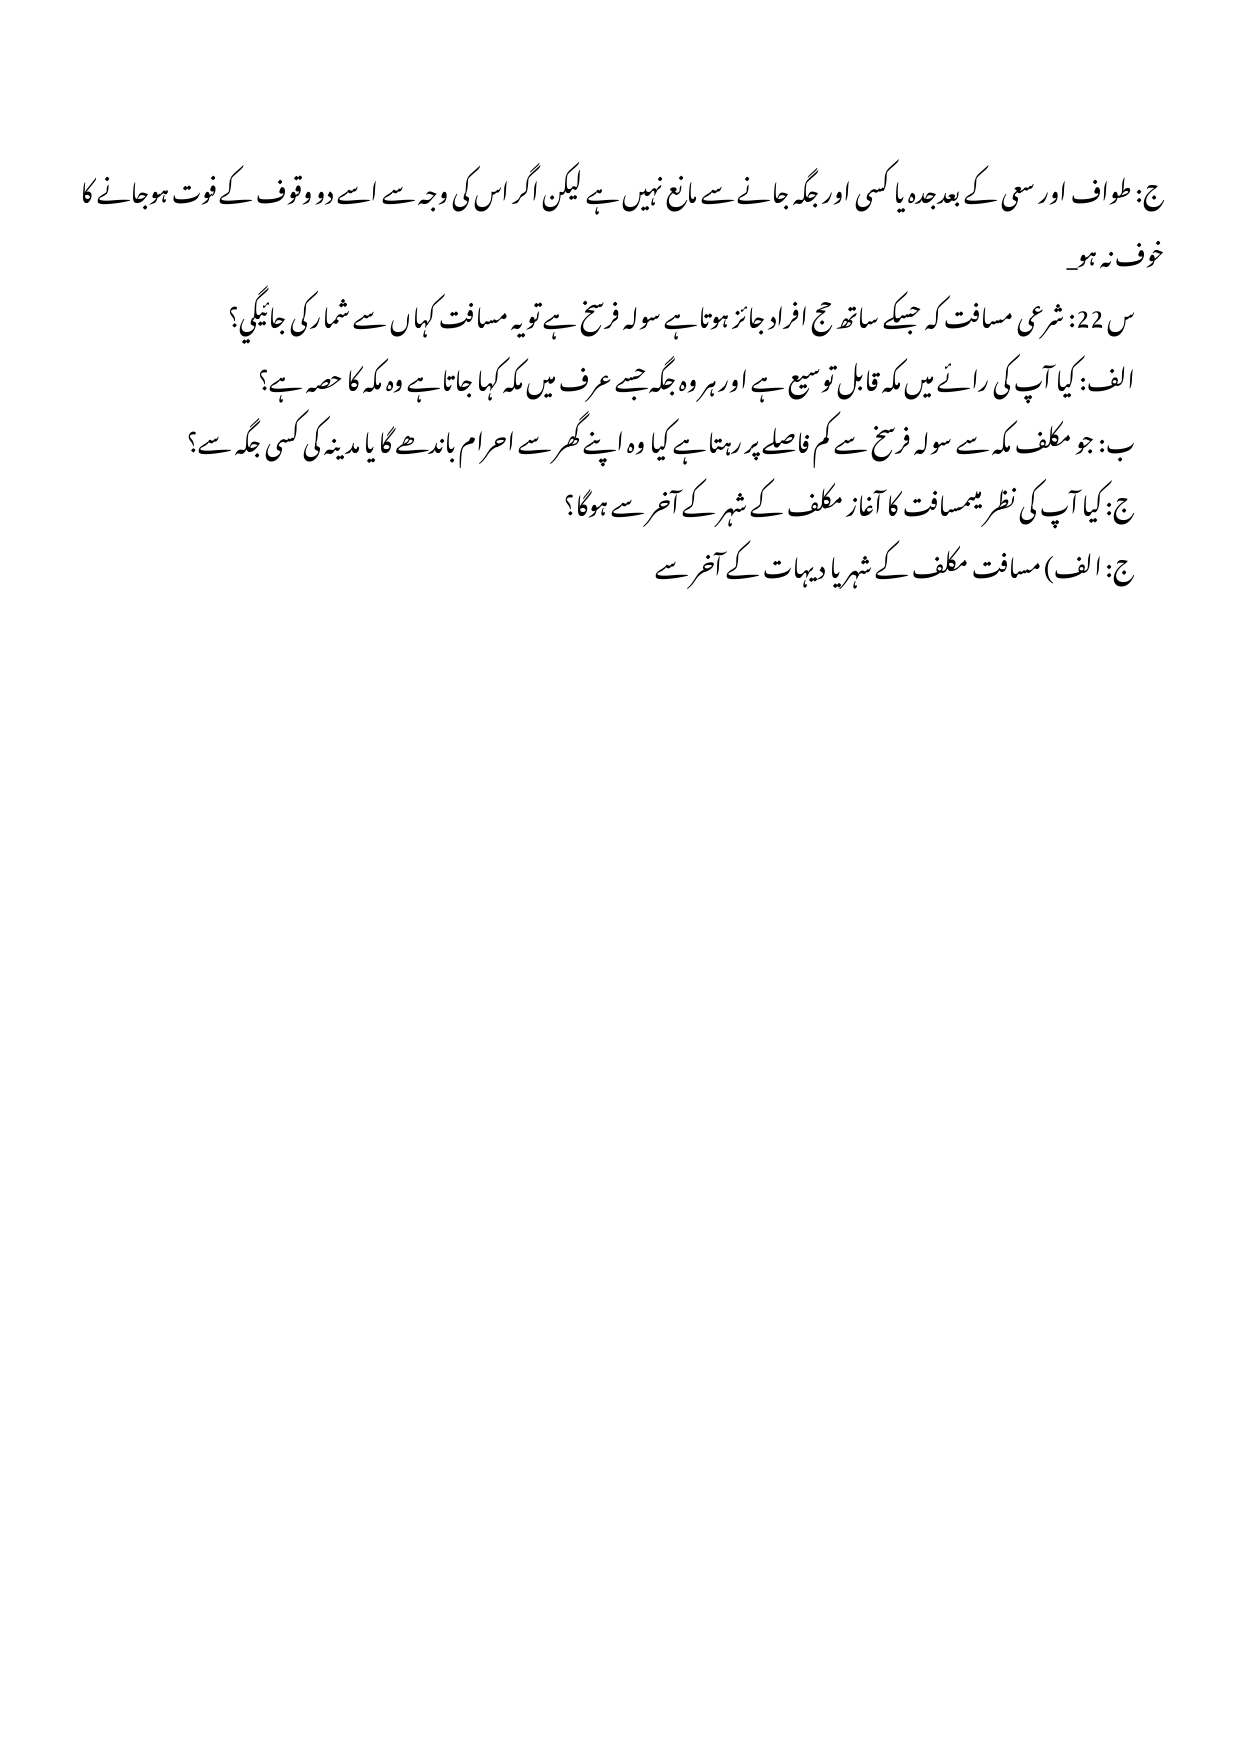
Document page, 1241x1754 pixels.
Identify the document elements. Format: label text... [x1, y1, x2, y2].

text الف: كيا آپ كى رائے ميں مكہ قابل توسيع ہے اور ہر وہ جگہ جسے عرف ميں مكہ كہا جاتاہے وہ مكہ كا حصہ ہے؟ [75, 344, 1165, 406]
text ب: جو مكلف مكہ سے سولہ فرسخ سے كم فاصلے پر رہتاہے كيا وہ اپنے گھر سے احرام باندھے گا يا مدينہ كى كسى جگہ سے؟ [75, 406, 1165, 469]
text س 22: شرعى مسافت كہ جسكے ساتھ حج افراد جائز ہوتاہے سولہ فرسخ ہے تو يہ مسافت كہاں سے شمار كى جائيگي؟ [75, 281, 1165, 344]
text ج: كيا آپ كى نظر ميںمسافت كا آغاز مكلف كے شہر كے آخر سے ہوگا؟ [75, 469, 1165, 531]
text ج: طواف اور سعى كے بعدجدہ يا كسى اور جگہ جانے سے مانع نہيں ہے ليكن اگر اس كى وجہ سے اسے دو وقوف كے فوت ہوجانے كا خوف نہ ہو_ [75, 94, 1165, 281]
text ج: الف) مسافت مكلف كے شہر يا ديہات كے آخر سے [75, 531, 1165, 594]
